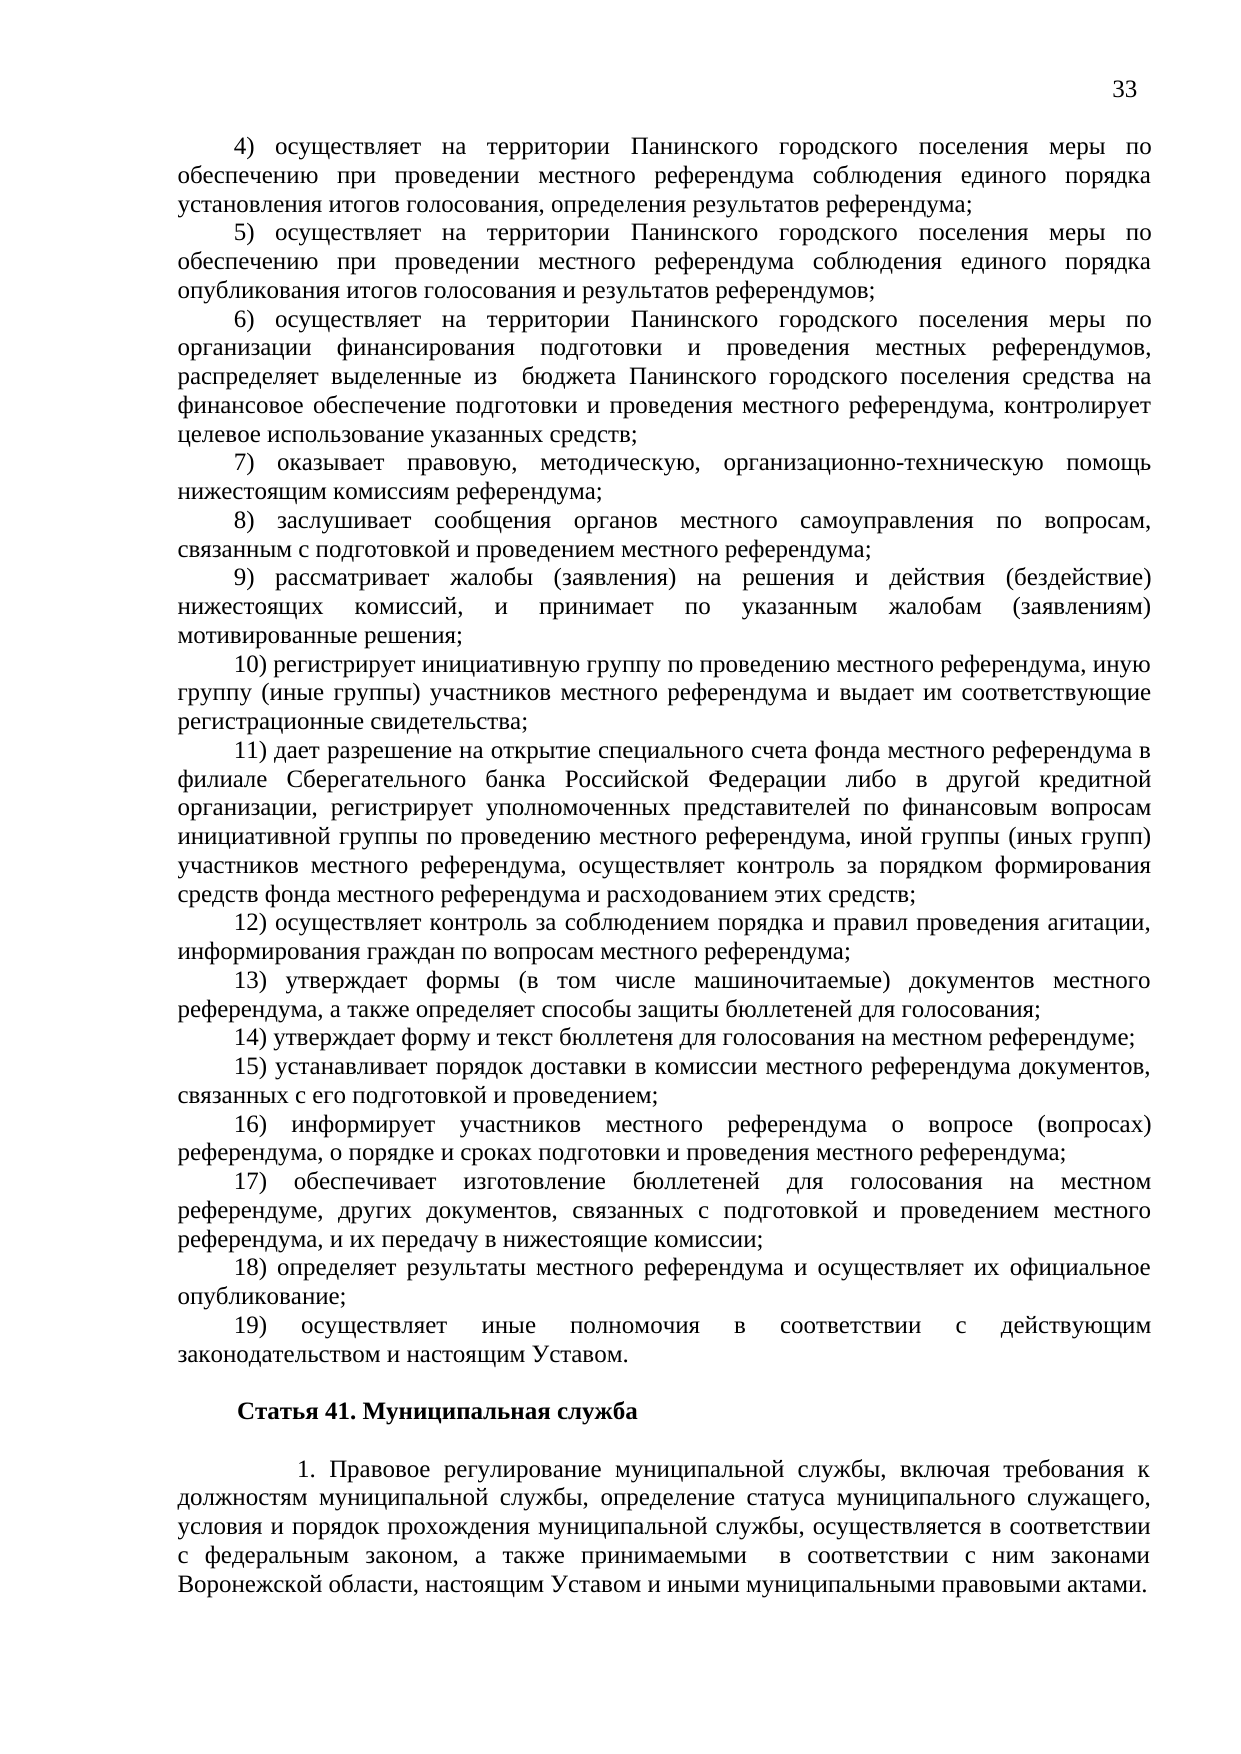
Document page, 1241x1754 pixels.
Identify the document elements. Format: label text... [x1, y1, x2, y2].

text 16) информирует участников местного референдума о вопросе (вопросах) референдума, о порядке и сроках подготовки и проведения местного референдума; [177, 1109, 1152, 1166]
text 10) регистрирует инициативную группу по проведению местного референдума, иную группу (иные группы) участников местного референдума и выдает им соответствующие регистрационные свидетельства; [177, 649, 1152, 735]
text 12) осуществляет контроль за соблюдением порядка и правил проведения агитации, информирования граждан по вопросам местного референдума; [177, 907, 1152, 965]
text 14) утверждает форму и текст бюллетеня для голосования на местном референдуме; [177, 1022, 1152, 1051]
text 15) устанавливает порядок доставки в комиссии местного референдума документов, связанных с его подготовкой и проведением; [177, 1051, 1152, 1109]
text 6) осуществляет на территории Панинского городского поселения меры по организации финансирования подготовки и проведения местных референдумов, распределяет выделенные из бюджета Панинского городского поселения средства на финансовое обеспечение подготовки и проведения местного референдума, контролирует целевое использование указанных средств; [177, 304, 1152, 447]
text Статья 41. Муниципальная служба [156, 1396, 1152, 1425]
text 11) дает разрешение на открытие специального счета фонда местного референдума в филиале Сберегательного банка Российской Федерации либо в другой кредитной организации, регистрирует уполномоченных представителей по финансовым вопросам инициативной группы по проведению местного референдума, иной группы (иных групп) участников местного референдума, осуществляет контроль за порядком формирования средств фонда местного референдума и расходованием этих средств; [177, 735, 1152, 907]
text 13) утверждает формы (в том числе машиночитаемые) документов местного референдума, а также определяет способы защиты бюллетеней для голосования; [177, 965, 1152, 1022]
text 5) осуществляет на территории Панинского городского поселения меры по обеспечению при проведении местного референдума соблюдения единого порядка опубликования итогов голосования и результатов референдумов; [177, 217, 1152, 304]
text 19) осуществляет иные полномочия в соответствии с действующим законодательством и настоящим Уставом. [177, 1310, 1152, 1367]
text 18) определяет результаты местного референдума и осуществляет их официальное опубликование; [177, 1252, 1152, 1310]
text 4) осуществляет на территории Панинского городского поселения меры по обеспечению при проведении местного референдума соблюдения единого порядка установления итогов голосования, определения результатов референдума; [177, 131, 1152, 217]
text 8) заслушивает сообщения органов местного самоуправления по вопросам, связанным с подготовкой и проведением местного референдума; [177, 505, 1152, 562]
text 1. Правовое регулирование муниципальной службы, включая требования к должностям муниципальной службы, определение статуса муниципального служащего, условия и порядок прохождения муниципальной службы, осуществляется в соответствии с федеральным законом, а также принимаемыми в соответствии с ним законами Воронежской области, настоящим Уставом и иными муниципальными правовыми актами. [177, 1454, 1152, 1597]
text 9) рассматривает жалобы (заявления) на решения и действия (бездействие) нижестоящих комиссий, и принимает по указанным жалобам (заявлениям) мотивированные решения; [177, 562, 1152, 649]
text 7) оказывает правовую, методическую, организационно-техническую помощь нижестоящим комиссиям референдума; [177, 447, 1152, 505]
text 17) обеспечивает изготовление бюллетеней для голосования на местном референдуме, других документов, связанных с подготовкой и проведением местного референдума, и их передачу в нижестоящие комиссии; [177, 1166, 1152, 1252]
